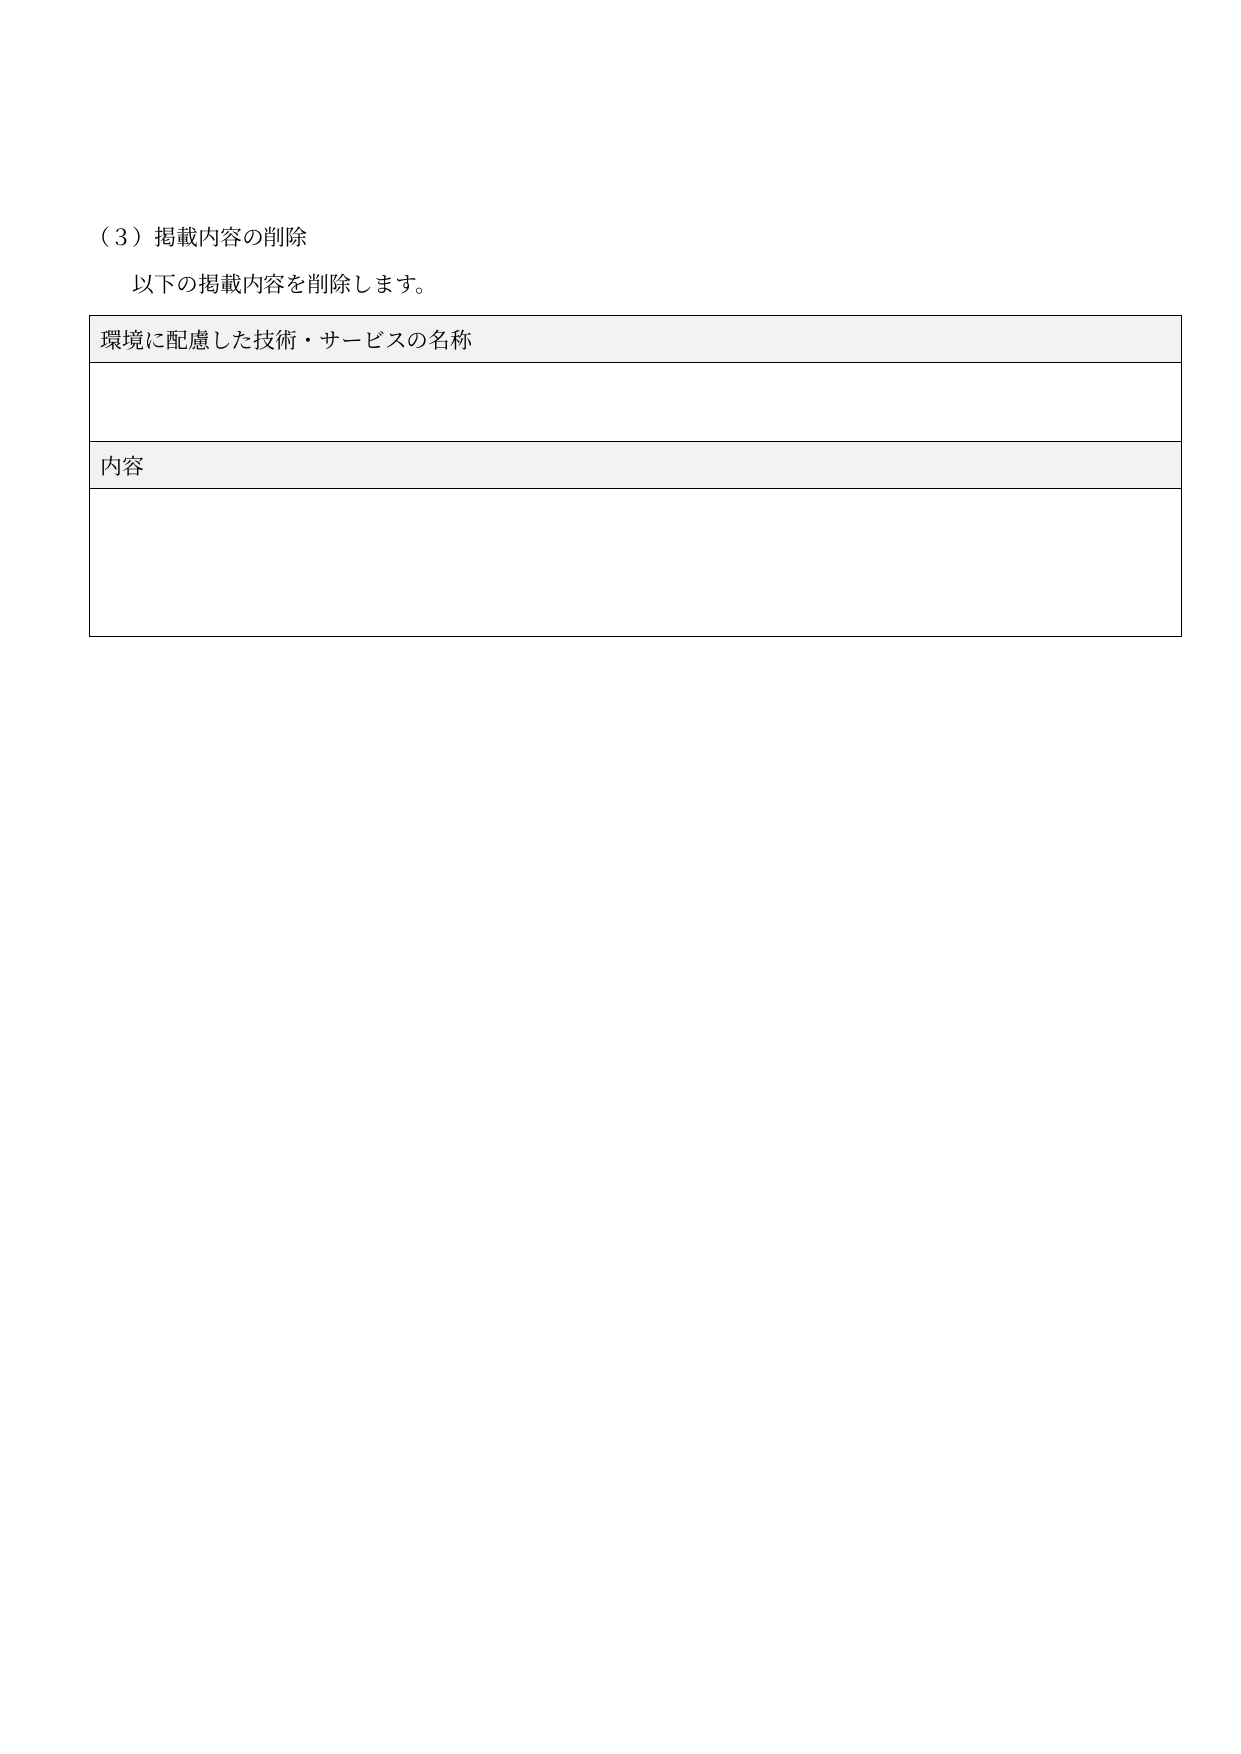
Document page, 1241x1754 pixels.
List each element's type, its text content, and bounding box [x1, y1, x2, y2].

text 以下の掲載内容を削除します。 [89, 267, 1152, 299]
table_cell [90, 363, 1181, 441]
text （３）掲載内容の削除 [89, 220, 1152, 252]
table_header 環境に配慮した技術・サービスの名称 [90, 316, 1181, 362]
table_cell [90, 489, 1181, 636]
table_cell 内容 [90, 442, 1181, 488]
